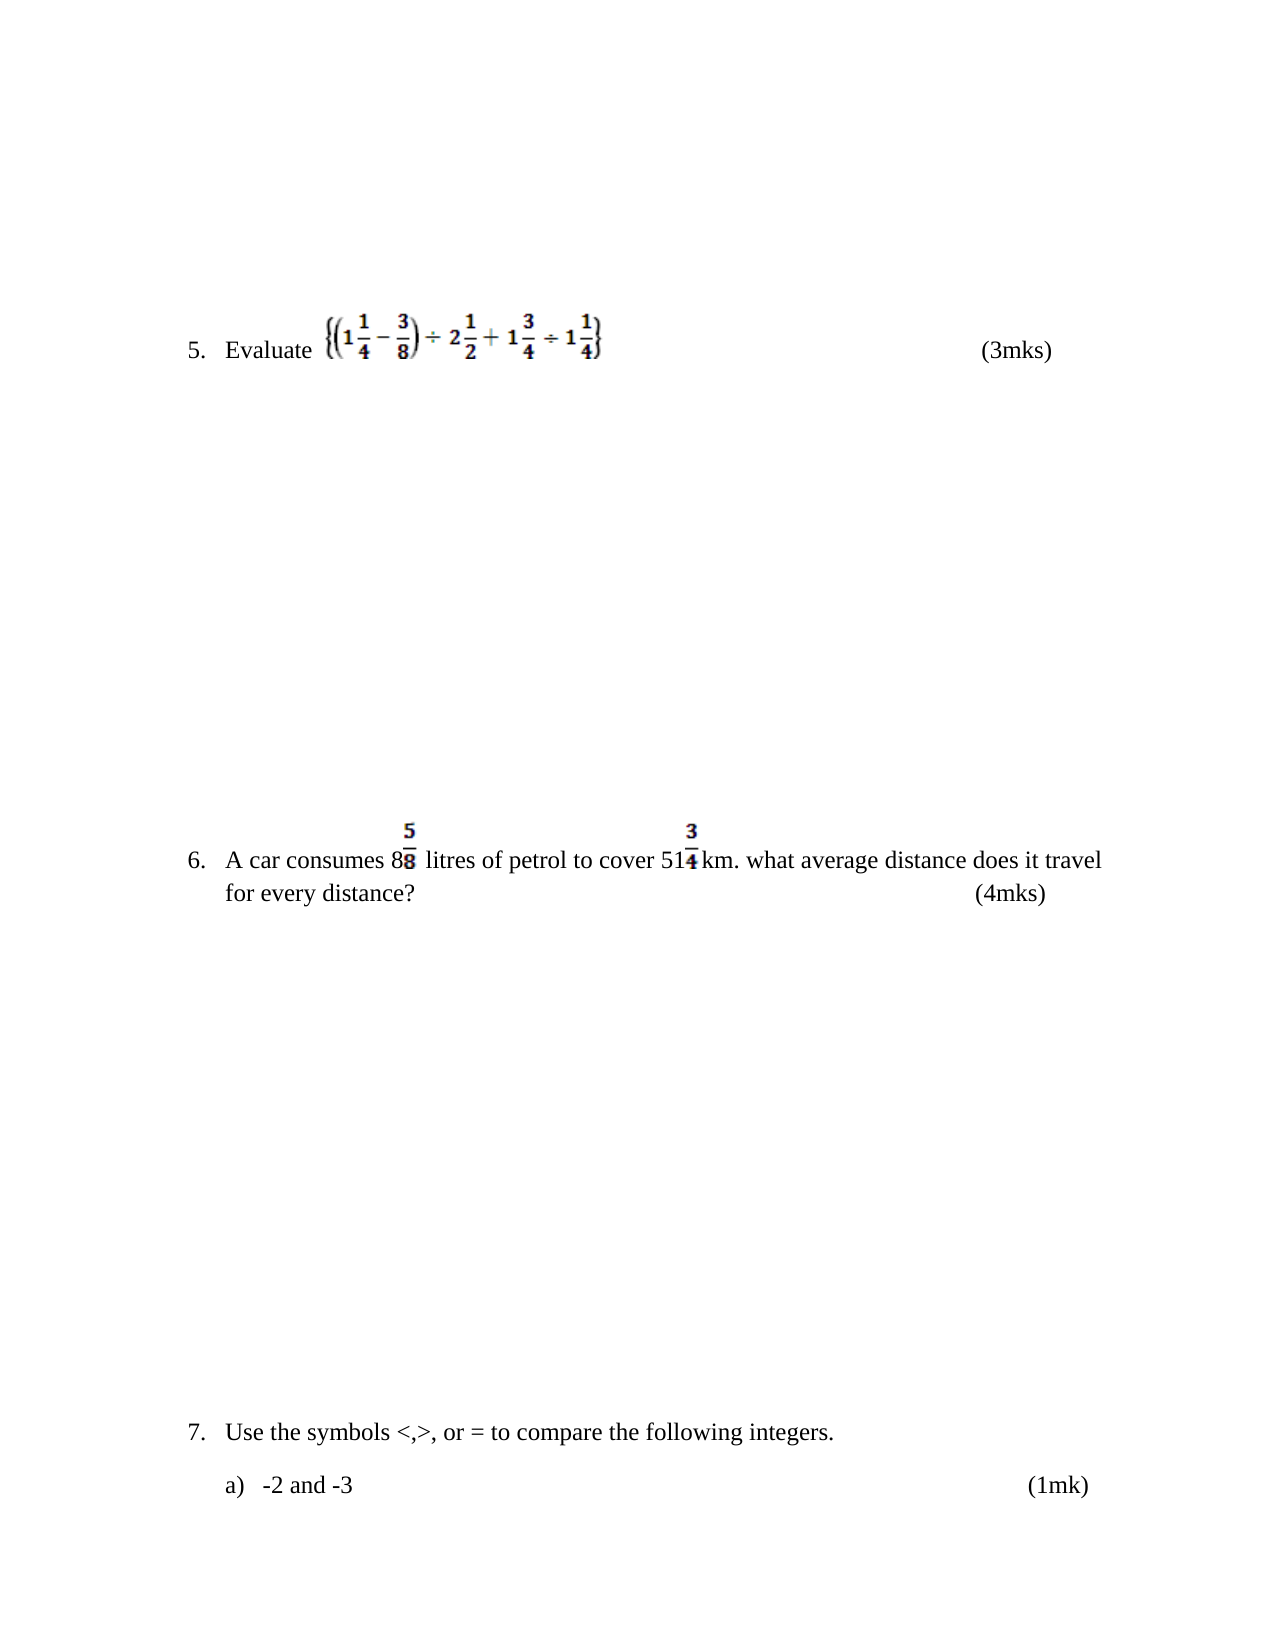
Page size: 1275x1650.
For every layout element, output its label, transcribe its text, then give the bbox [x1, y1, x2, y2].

picture [403, 819, 420, 869]
picture [685, 821, 702, 869]
list A car consumes 8 litres of petrol to cover 51km. what average distance does it travel for every distance? (4mks) [187, 820, 1125, 907]
list Use the symbols <,>, or = to compare the following integers. [187, 1417, 1125, 1445]
picture [325, 311, 604, 359]
list -2 and -3 (1mk) [225, 1471, 1125, 1499]
